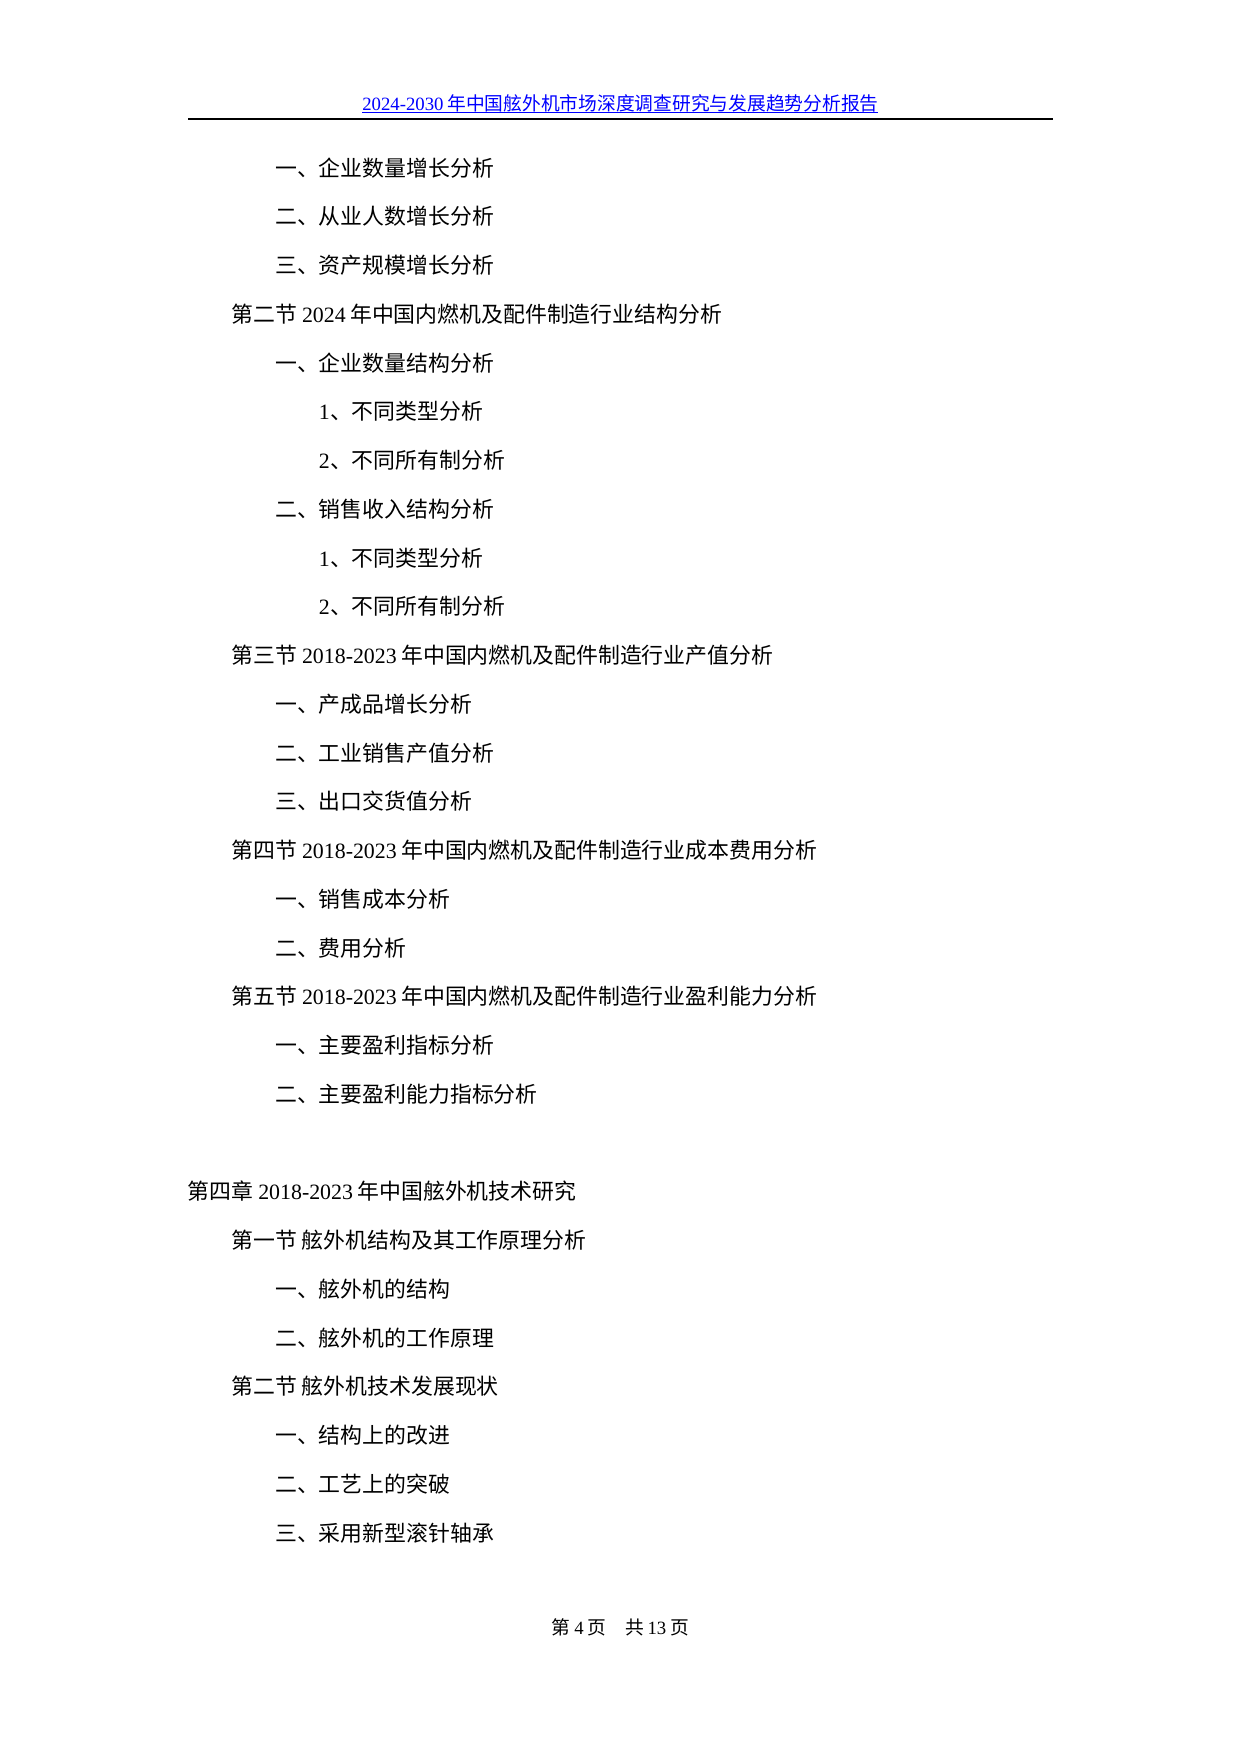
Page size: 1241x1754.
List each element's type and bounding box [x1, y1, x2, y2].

text [187, 150, 1053, 1548]
